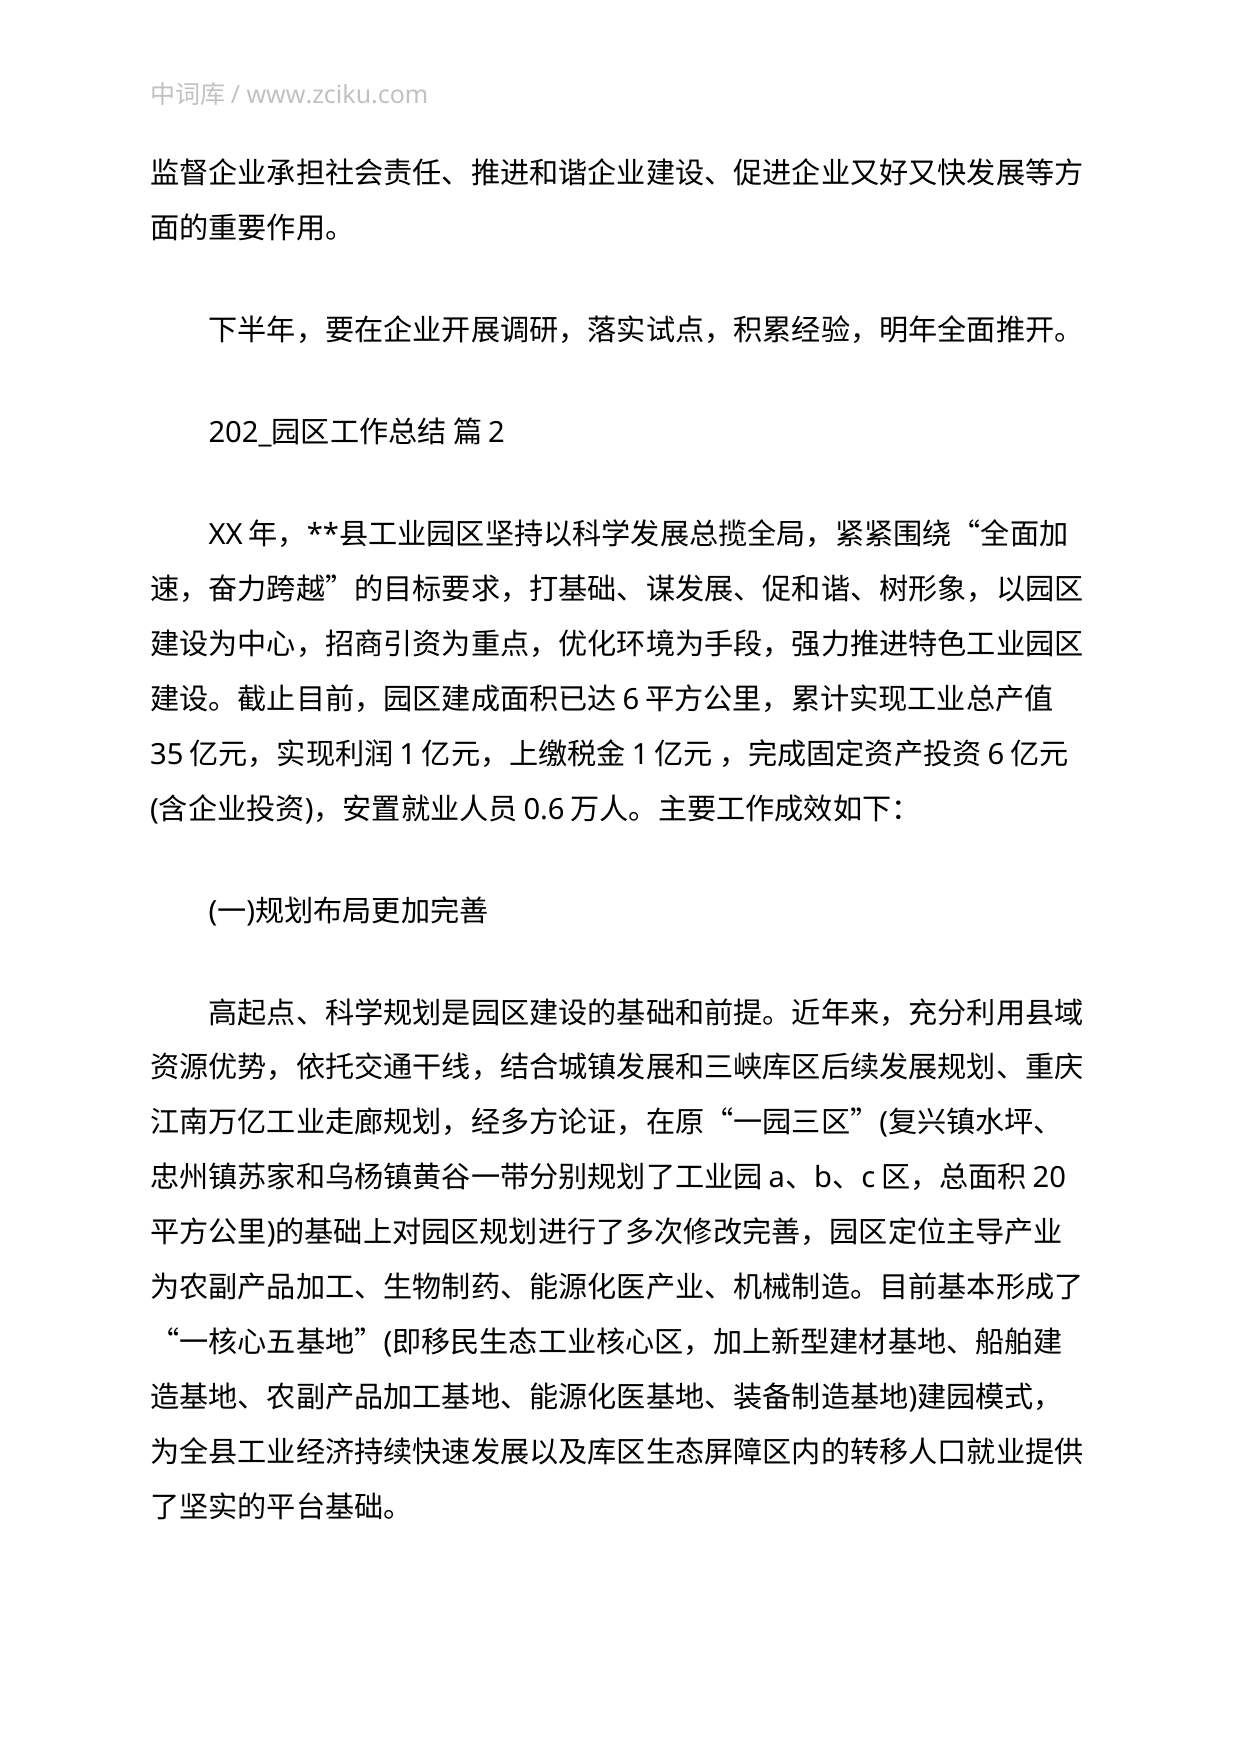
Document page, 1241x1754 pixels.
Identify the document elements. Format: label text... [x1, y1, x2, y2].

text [150, 150, 1090, 247]
text (一)规划布局更加完善 [150, 887, 1090, 929]
text XX年，**县工业园区坚持以科学发展总揽全局，紧紧围绕“全面加速，奋力跨越”的目标要求，打基础、谋发展、促和谐、树形象，以园区建设为中心，招商引资为重点，优化环境为手段，强力推进特色工业园区建设。截止目前，园区建成面积已达6平方公里，累计实现工业总产值35亿元，实现利润1亿元，上缴税金1亿元 ，完成固定资产投资6亿元(含企业投资)，安置就业人员0.6万人。主要工作成效如下： [150, 510, 1090, 828]
text 202_园区工作总结 篇2 [150, 408, 1090, 451]
text 高起点、科学规划是园区建设的基础和前提。近年来，充分利用县域资源优势，依托交通干线，结合城镇发展和三峡库区后续发展规划、重庆江南万亿工业走廊规划，经多方论证，在原“一园三区”(复兴镇水坪、忠州镇苏家和乌杨镇黄谷一带分别规划了工业园a、b、c区，总面积20平方公里)的基础上对园区规划进行了多次修改完善，园区定位主导产业为农副产品加工、生物制药、能源化医产业、机械制造。目前基本形成了“一核心五基地”(即移民生态工业核心区，加上新型建材基地、船舶建造基地、农副产品加工基地、能源化医基地、装备制造基地)建园模式，为全县工业经济持续快速发展以及库区生态屏障区内的转移人口就业提供了坚实的平台基础。 [150, 989, 1090, 1526]
text 下半年，要在企业开展调研，落实试点，积累经验，明年全面推开。 [150, 307, 1090, 349]
